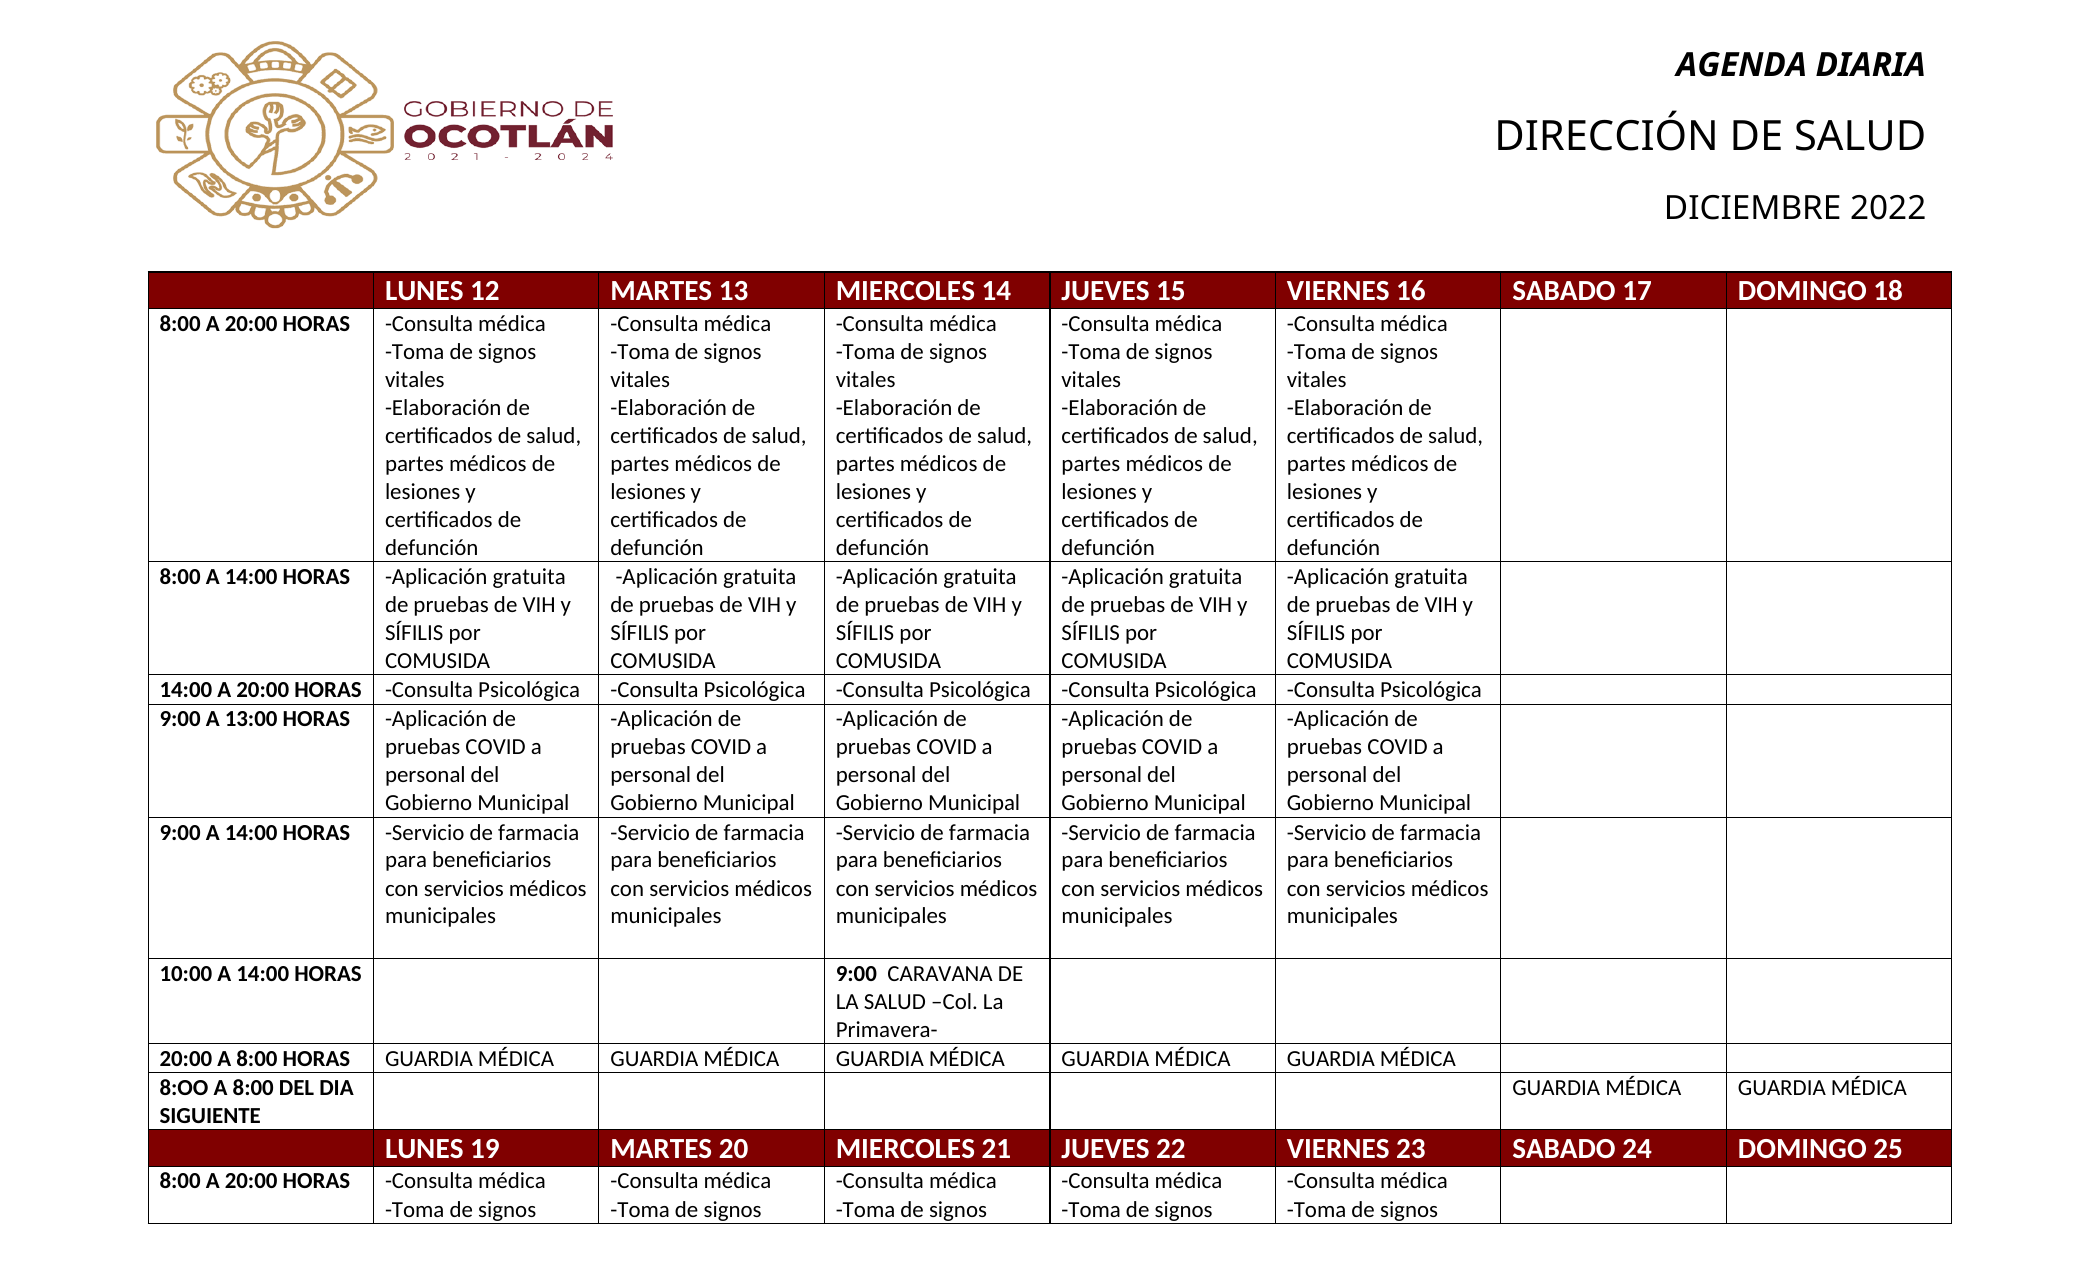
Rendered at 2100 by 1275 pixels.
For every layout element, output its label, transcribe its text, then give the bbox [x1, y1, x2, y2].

table_cell [1727, 309, 1951, 561]
table_cell -Consulta médica -Toma de signos vitales -Elaboración de certificados de salud, partes médicos de lesiones y certificados de defunción [1051, 309, 1275, 561]
table_cell SABADO 17 [1501, 273, 1726, 308]
table_cell 8:00 A 14:00 HORAS [149, 562, 373, 674]
table_cell LUNES 12 [374, 273, 598, 308]
table_cell -Aplicación de pruebas COVID a personal del Gobierno Municipal [1051, 705, 1275, 817]
table_cell -Consulta Psicológica [1276, 675, 1500, 703]
table_cell [1727, 959, 1951, 1043]
table_cell -Consulta médica -Toma de signos vitales -Elaboración de certificados de salud, partes médicos de lesiones y certificados de defunción [825, 1167, 1049, 1223]
table_cell 14:00 A 20:00 HORAS [149, 675, 373, 703]
table_cell GUARDIA MÉDICA [1276, 1044, 1500, 1072]
table_cell [1727, 818, 1951, 958]
table_cell 20:00 A 8:00 HORAS [149, 1044, 373, 1072]
table_cell -Consulta médica -Toma de signos vitales -Elaboración de certificados de salud, partes médicos de lesiones y certificados de defunción [1276, 1167, 1500, 1223]
table_cell VIERNES 16 [1276, 273, 1500, 308]
table_cell [1501, 309, 1726, 561]
table_cell [1501, 562, 1726, 674]
table_cell -Consulta médica -Toma de signos vitales -Elaboración de certificados de salud, partes médicos de lesiones y certificados de defunción [374, 309, 598, 561]
table_cell [1727, 1167, 1951, 1223]
table_cell 9:00 A 13:00 HORAS [149, 705, 373, 817]
table_cell 9:00 CARAVANA DE LA SALUD –Col. La Primavera- [825, 959, 1049, 1043]
table_cell [1051, 959, 1275, 1043]
table_cell JUEVES 15 [1051, 273, 1275, 308]
table_cell MIERCOLES 21 [825, 1130, 1049, 1166]
table_cell JUEVES 22 [1051, 1130, 1275, 1166]
table_cell -Consulta Psicológica [825, 675, 1049, 703]
table_cell [149, 1130, 373, 1166]
table_cell [1727, 1044, 1951, 1072]
table_cell 8:OO A 8:00 DEL DIA SIGUIENTE [149, 1073, 373, 1129]
table_cell -Consulta Psicológica [374, 675, 598, 703]
table_cell -Servicio de farmacia para beneficiarios con servicios médicos municipales [599, 818, 824, 958]
table_cell -Consulta médica -Toma de signos vitales -Elaboración de certificados de salud, partes médicos de lesiones y certificados de defunción [1276, 309, 1500, 561]
table_cell 8:00 A 20:00 HORAS [149, 309, 373, 561]
table_cell [1501, 1167, 1726, 1223]
table_cell -Consulta médica -Toma de signos vitales -Elaboración de certificados de salud, partes médicos de lesiones y certificados de defunción [1051, 1167, 1275, 1223]
table_cell -Servicio de farmacia para beneficiarios con servicios médicos municipales [825, 818, 1049, 958]
table_cell VIERNES 23 [1276, 1130, 1500, 1166]
table_cell -Aplicación gratuita de pruebas de VIH y SÍFILIS por COMUSIDA [374, 562, 598, 674]
table_cell [1727, 675, 1951, 703]
table_cell [374, 959, 598, 1043]
table_cell GUARDIA MÉDICA [599, 1044, 824, 1072]
table_cell 10:00 A 14:00 HORAS [149, 959, 373, 1043]
table_cell MIERCOLES 14 [825, 273, 1049, 308]
table_cell -Consulta Psicológica [1051, 675, 1275, 703]
table_cell 9:00 A 14:00 HORAS [149, 818, 373, 958]
table_cell LUNES 19 [374, 1130, 598, 1166]
table_cell [1501, 959, 1726, 1043]
table_cell -Servicio de farmacia para beneficiarios con servicios médicos municipales [1051, 818, 1275, 958]
table_cell -Aplicación gratuita de pruebas de VIH y SÍFILIS por COMUSIDA [1051, 562, 1275, 674]
table_cell MARTES 13 [599, 273, 824, 308]
table_cell -Consulta médica -Toma de signos vitales -Elaboración de certificados de salud, partes médicos de lesiones y certificados de defunción [825, 309, 1049, 561]
table_cell GUARDIA MÉDICA [1051, 1044, 1275, 1072]
table_cell [599, 1073, 824, 1129]
table_cell SABADO 24 [1501, 1130, 1726, 1166]
table_cell -Aplicación gratuita de pruebas de VIH y SÍFILIS por COMUSIDA [599, 562, 824, 674]
table_cell [149, 273, 373, 308]
table_cell DOMINGO 25 [1727, 1130, 1951, 1166]
table_cell [1727, 705, 1951, 817]
table_cell -Servicio de farmacia para beneficiarios con servicios médicos municipales [1276, 818, 1500, 958]
table_cell -Aplicación de pruebas COVID a personal del Gobierno Municipal [374, 705, 598, 817]
table_cell [1501, 675, 1726, 703]
table_cell [1501, 705, 1726, 817]
table_cell [1051, 1073, 1275, 1129]
table_cell -Aplicación de pruebas COVID a personal del Gobierno Municipal [825, 705, 1049, 817]
table_cell [1727, 562, 1951, 674]
table_cell [599, 959, 824, 1043]
table_cell DOMINGO 18 [1727, 273, 1951, 308]
table_cell [1276, 1073, 1500, 1129]
table_cell [825, 1073, 1049, 1129]
table_cell -Aplicación gratuita de pruebas de VIH y SÍFILIS por COMUSIDA [825, 562, 1049, 674]
table_cell -Aplicación gratuita de pruebas de VIH y SÍFILIS por COMUSIDA [1276, 562, 1500, 674]
table_cell -Consulta médica -Toma de signos vitales -Elaboración de certificados de salud, partes médicos de lesiones y certificados de defunción [599, 1167, 824, 1223]
table_cell [374, 1073, 598, 1129]
table_cell [1501, 1044, 1726, 1072]
table_cell -Aplicación de pruebas COVID a personal del Gobierno Municipal [599, 705, 824, 817]
picture [147, 14, 622, 271]
table_cell -Aplicación de pruebas COVID a personal del Gobierno Municipal [1276, 705, 1500, 817]
table_cell [1501, 818, 1726, 958]
table_cell 8:00 A 20:00 HORAS [149, 1167, 373, 1223]
table_cell GUARDIA MÉDICA [825, 1044, 1049, 1072]
table_cell GUARDIA MÉDICA [1501, 1073, 1726, 1129]
table_cell GUARDIA MÉDICA [374, 1044, 598, 1072]
table_cell GUARDIA MÉDICA [1727, 1073, 1951, 1129]
table_cell MARTES 20 [599, 1130, 824, 1166]
table_cell [1276, 959, 1500, 1043]
table_cell -Consulta Psicológica [599, 675, 824, 703]
table_cell -Consulta médica -Toma de signos vitales -Elaboración de certificados de salud, partes médicos de lesiones y certificados de defunción [599, 309, 824, 561]
table_cell -Servicio de farmacia para beneficiarios con servicios médicos municipales [374, 818, 598, 958]
